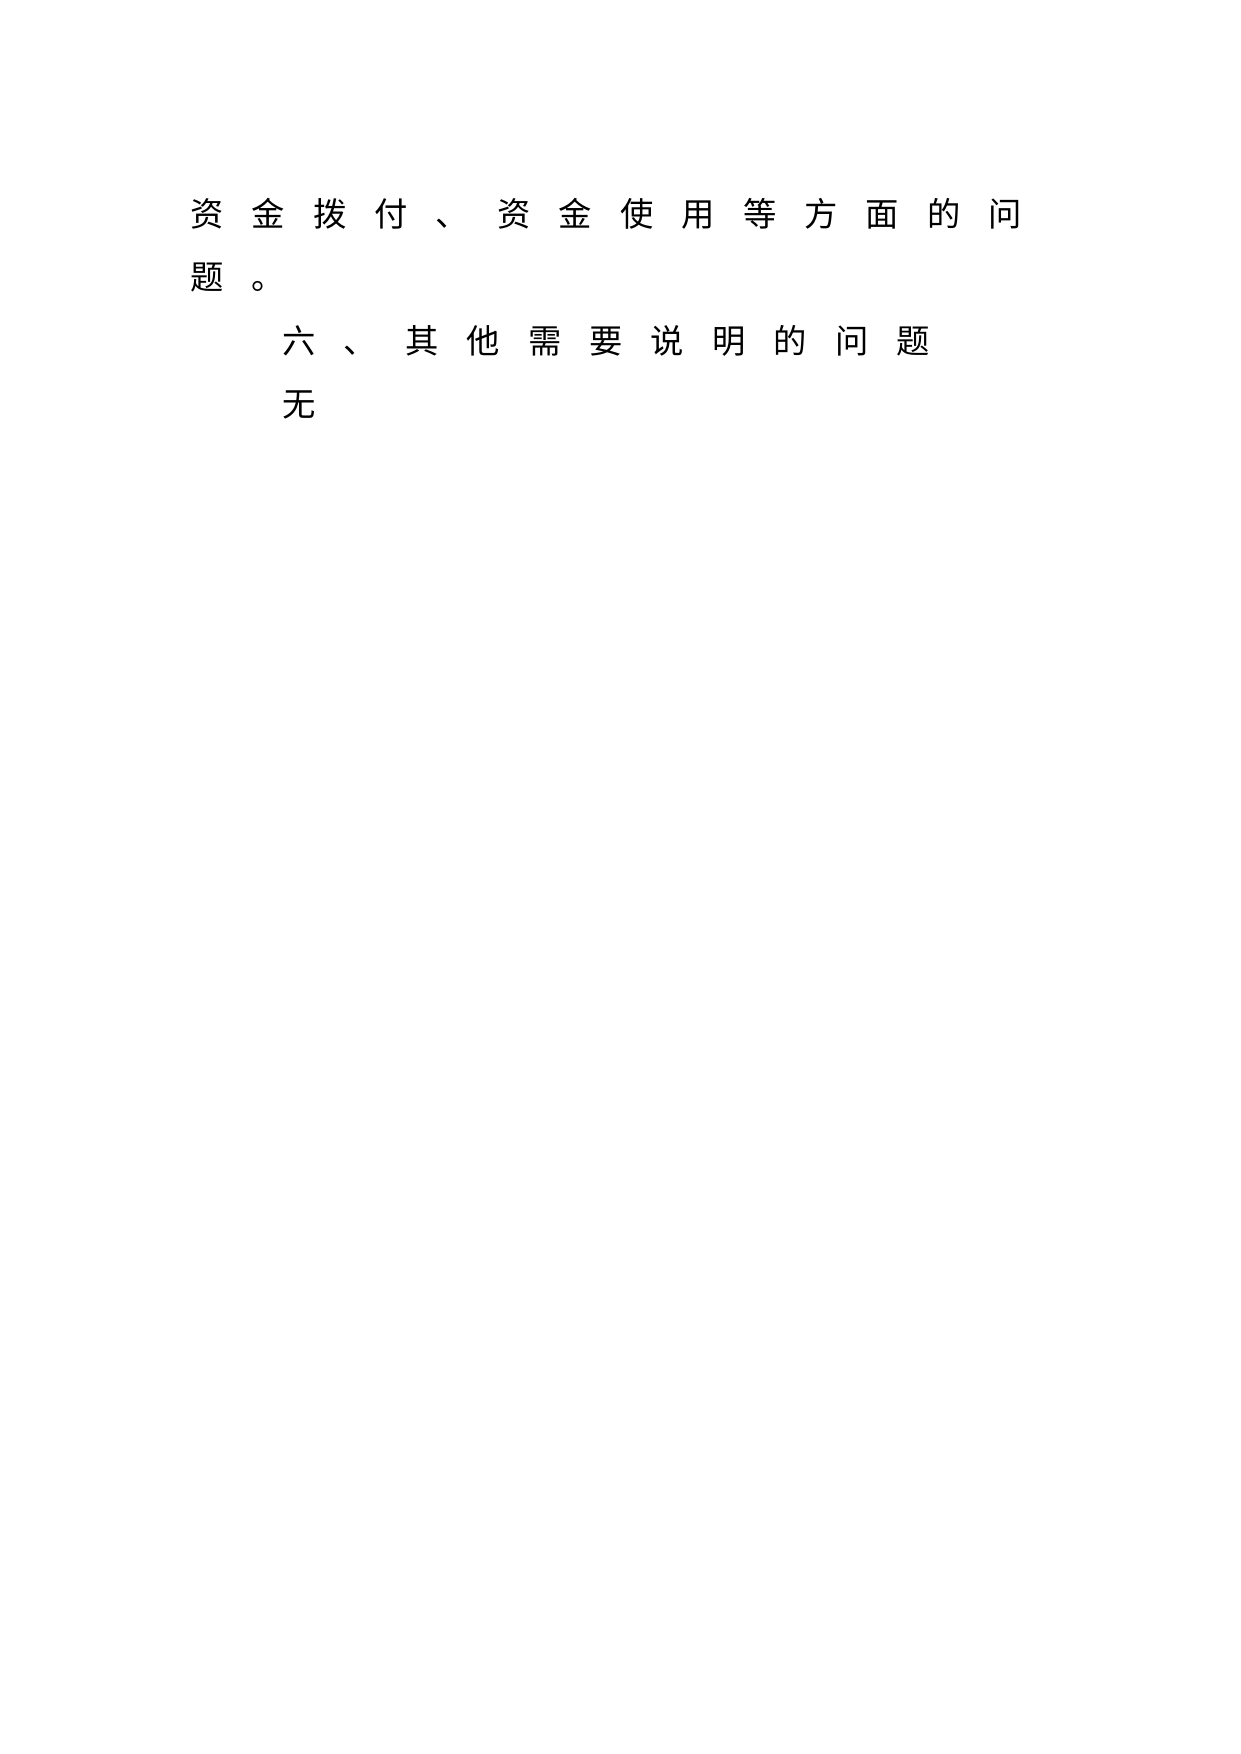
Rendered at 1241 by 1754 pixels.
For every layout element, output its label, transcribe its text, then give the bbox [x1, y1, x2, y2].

text 六、其他需要说明的问题 [190, 307, 1050, 370]
text 无 [190, 370, 1050, 434]
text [190, 180, 1050, 307]
